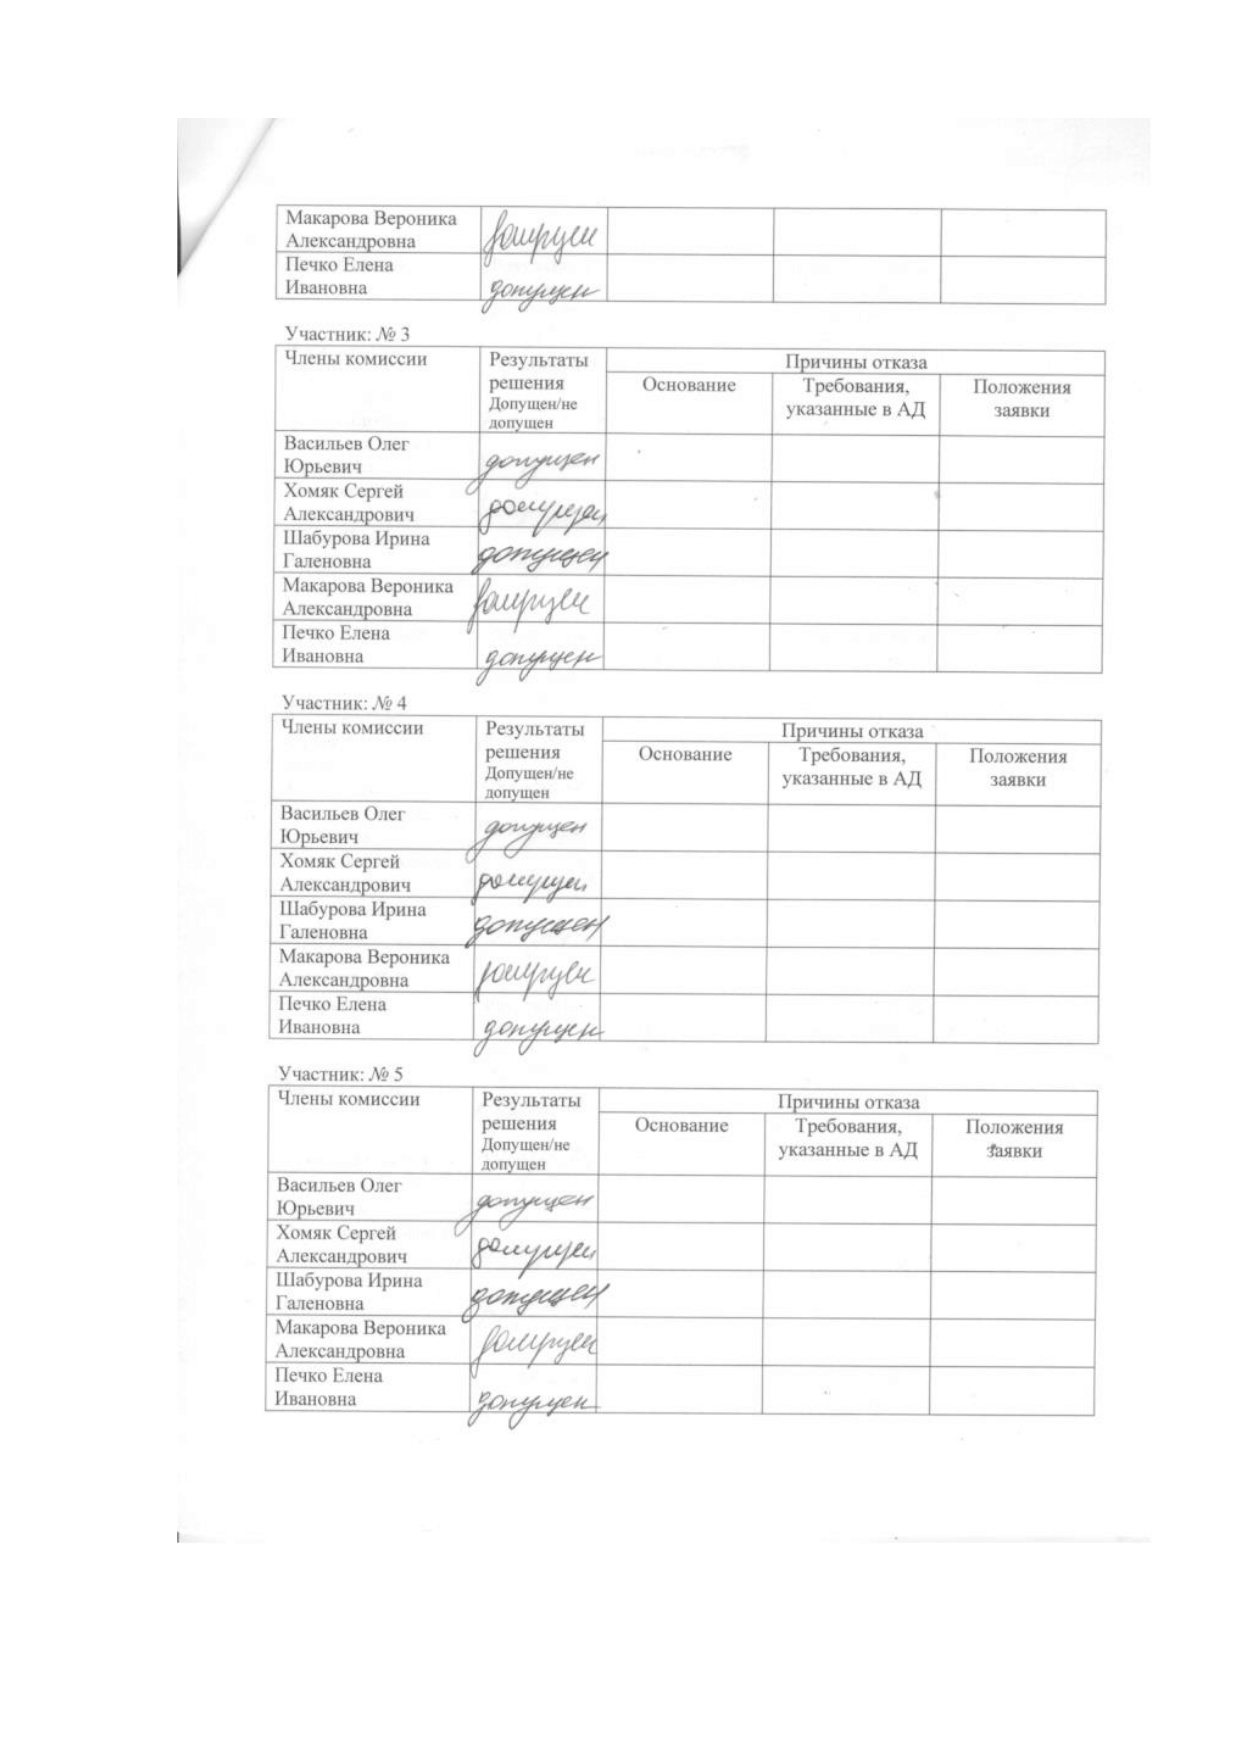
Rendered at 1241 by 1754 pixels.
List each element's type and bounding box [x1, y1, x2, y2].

picture [177, 118, 1152, 1544]
